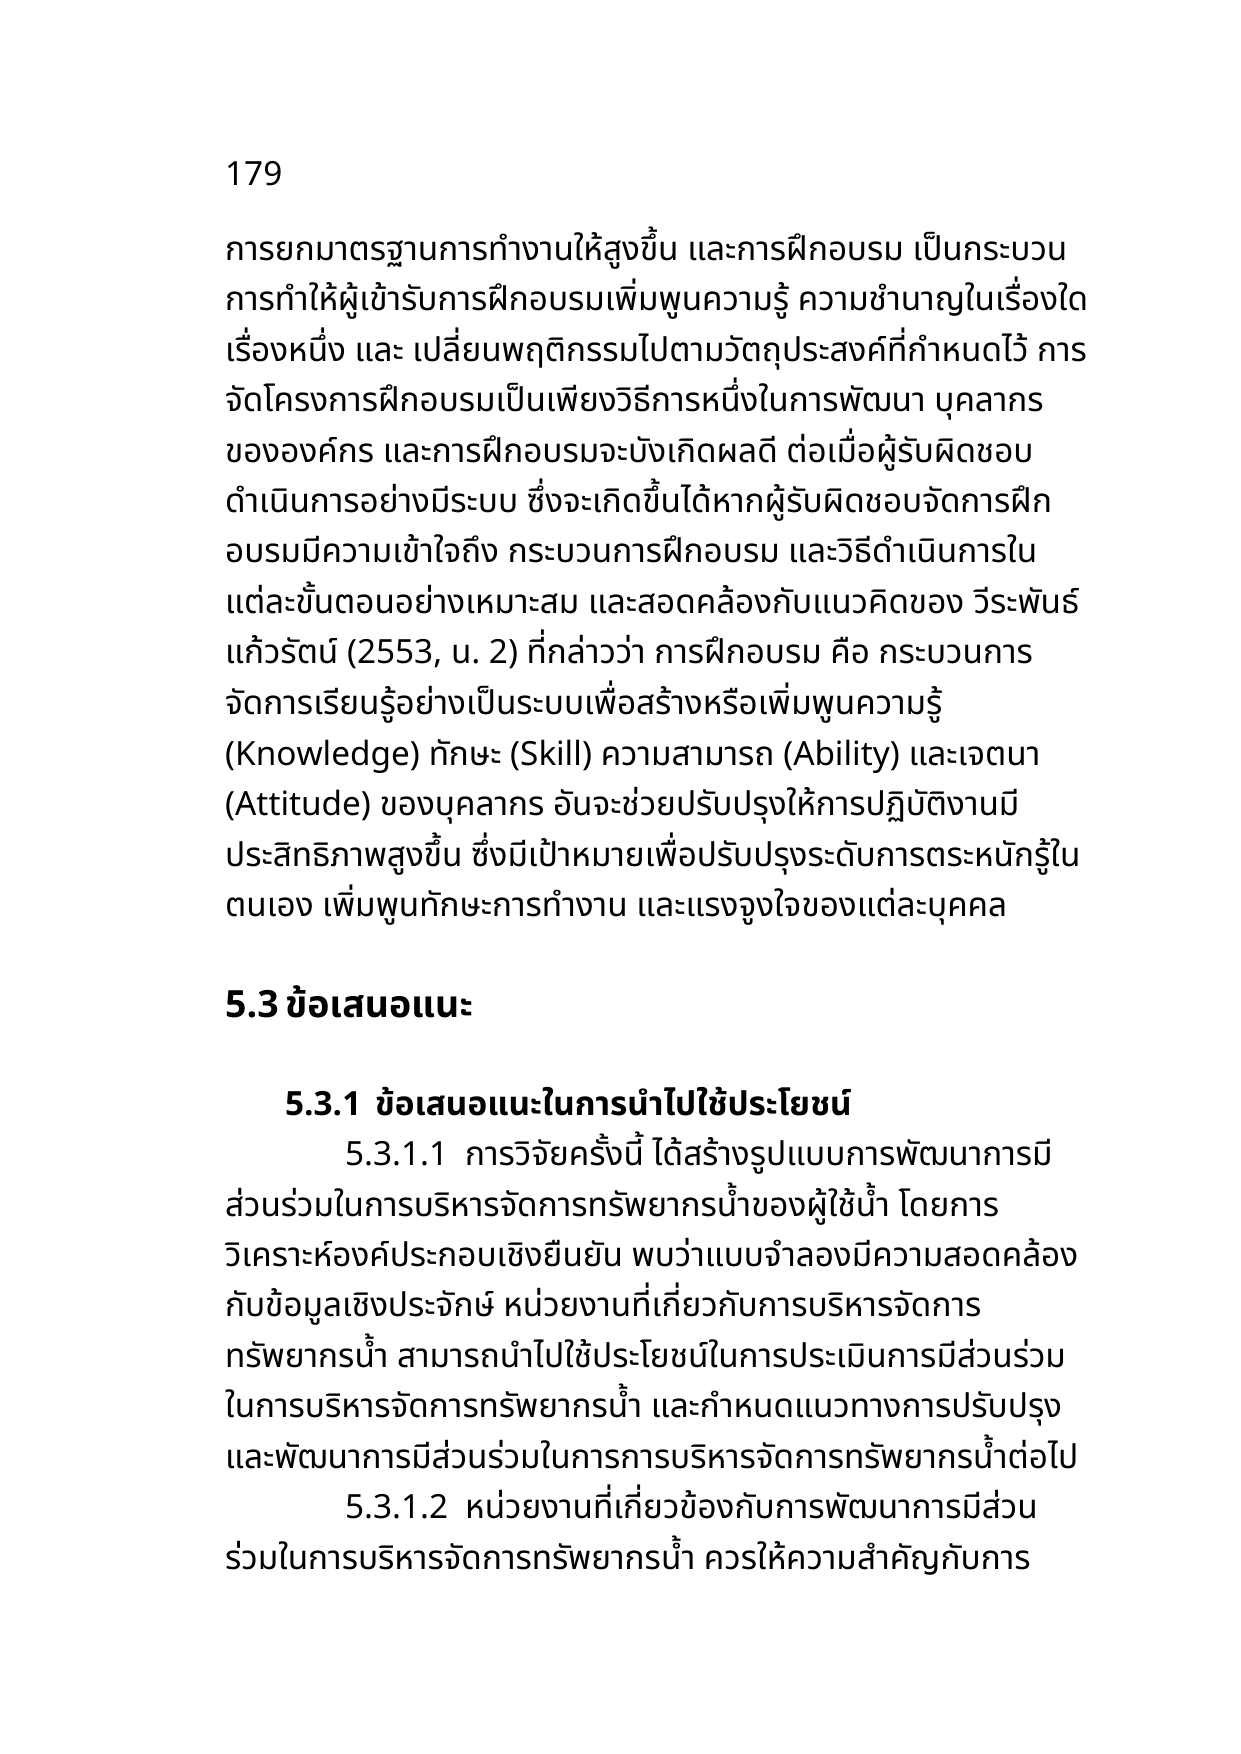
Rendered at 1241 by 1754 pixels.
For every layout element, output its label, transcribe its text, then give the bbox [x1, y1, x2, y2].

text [225, 1483, 1090, 1584]
text 5.3.1.1 การวิจัยครั้งนี้ ได้สร้างรูปแบบการพัฒนาการมีส่วนร่วมในการบริหารจัดการทรัพยากรน้ำของผู้ใช้น้ำ โดยการวิเคราะห์องค์ประกอบเชิงยืนยัน พบว่าแบบจำลองมีความสอดคล้องกับข้อมูลเชิงประจักษ์ หน่วยงานที่เกี่ยวกับการบริหารจัดการทรัพยากรน้ำ สามารถนำไปใช้ประโยชน์ในการประเมินการมีส่วนร่วมในการบริหารจัดการทรัพยากรน้ำ และกำหนดแนวทางการปรับปรุงและพัฒนาการมีส่วนร่วมในการการบริหารจัดการทรัพยากรน้ำต่อไป [225, 1130, 1090, 1483]
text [225, 225, 1090, 931]
text 5.3.1 ข้อเสนอแนะในการนำไปใช้ประโยชน์ [225, 1079, 1090, 1130]
text 5.3 ข้อเสนอแนะ [225, 977, 1090, 1034]
